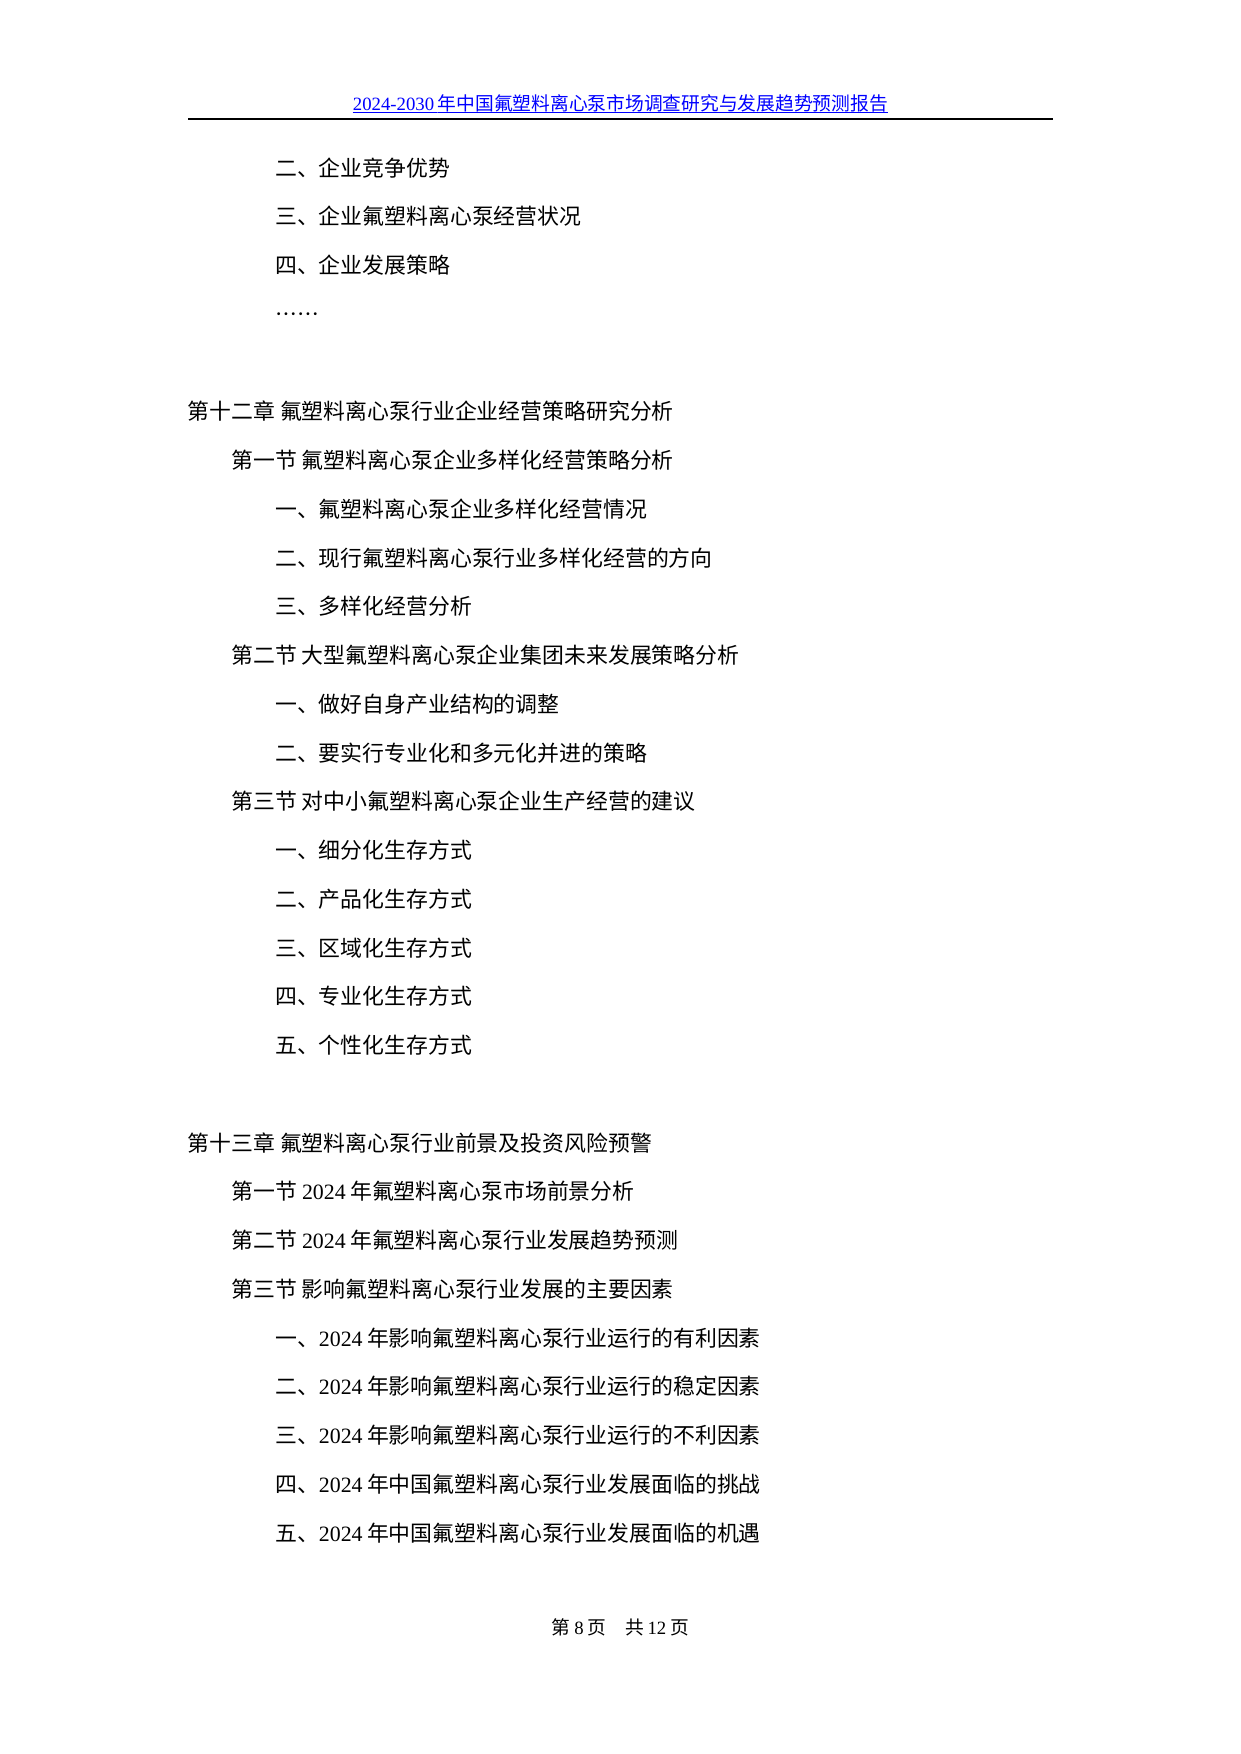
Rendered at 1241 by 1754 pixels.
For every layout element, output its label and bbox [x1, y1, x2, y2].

text [187, 150, 1053, 1548]
